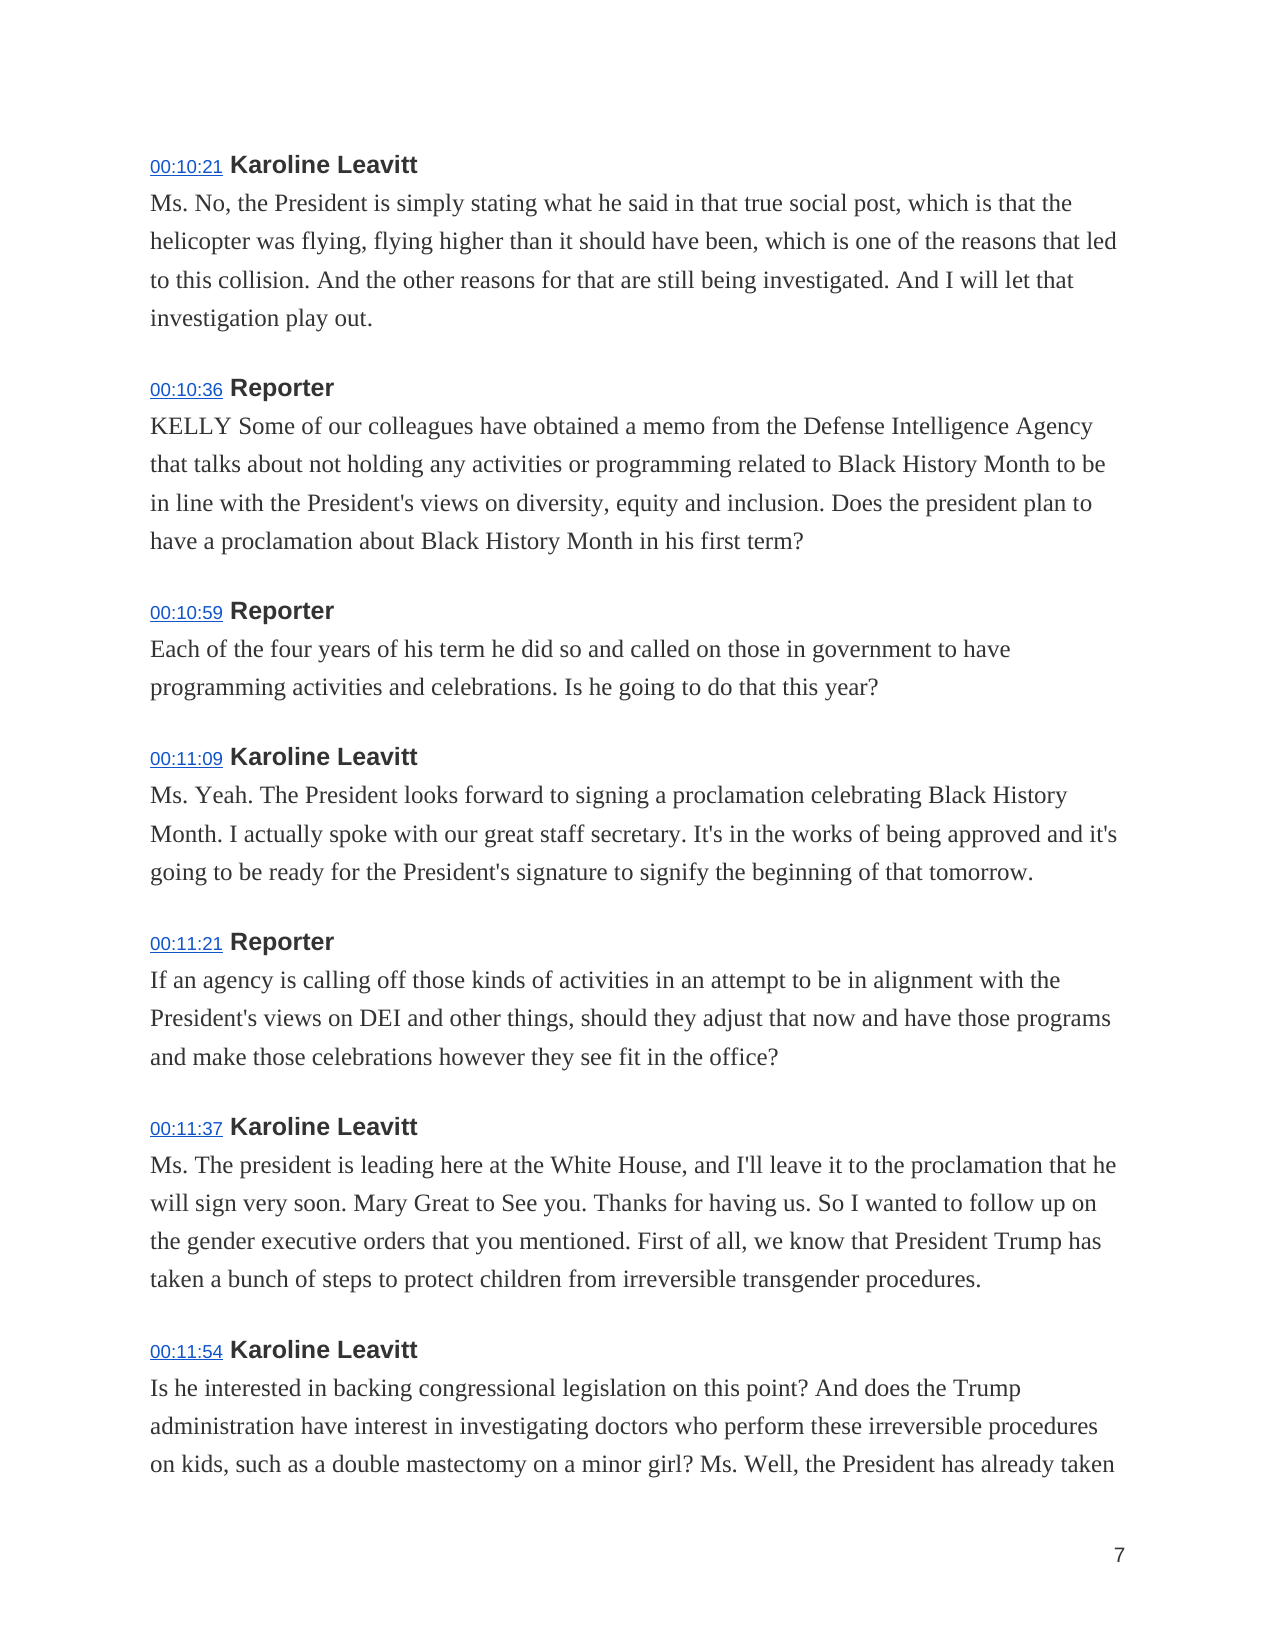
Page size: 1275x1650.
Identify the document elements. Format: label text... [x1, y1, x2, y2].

text 00:10:59 Reporter [150, 596, 1125, 624]
text 00:11:09 Karoline Leavitt [150, 742, 1125, 771]
text Ms. Yeah. The President looks forward to signing a proclamation celebrating Black History Month. I actually spoke with our great staff secretary. It's in the works of being approved and it's going to be ready for the President's signature to signify the beginning of that tomorrow. [150, 781, 1125, 886]
text 00:10:21 Karoline Leavitt [150, 150, 1125, 179]
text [150, 1373, 1125, 1478]
text 00:11:37 Karoline Leavitt [150, 1112, 1125, 1140]
text If an agency is calling off those kinds of activities in an attempt to be in alignment with the President's views on DEI and other things, should they adjust that now and have those programs and make those celebrations however they see fit in the office? [150, 965, 1125, 1070]
text 00:11:54 Karoline Leavitt [150, 1334, 1125, 1363]
text Ms. The president is leading here at the White House, and I'll leave it to the proclamation that he will sign very soon. Mary Great to See you. Thanks for having us. So I wanted to follow up on the gender executive orders that you mentioned. First of all, we know that President Trump has taken a bunch of steps to protect children from irreversible transgender procedures. [150, 1150, 1125, 1293]
text Each of the four years of his term he did so and called on those in government to have programming activities and celebrations. Is he going to do that this year? [150, 634, 1125, 701]
text 00:10:36 Reporter [150, 373, 1125, 402]
text Ms. No, the President is simply stating what he said in that true social post, which is that the helicopter was flying, flying higher than it should have been, which is one of the reasons that led to this collision. And the other reasons for that are still being investigated. And I will let that investigation play out. [150, 188, 1125, 332]
text KELLY Some of our colleagues have obtained a memo from the Defense Intelligence Agency that talks about not holding any activities or programming related to Black History Month to be in line with the President's views on diversity, equity and inclusion. Does the president plan to have a proclamation about Black History Month in his first term? [150, 411, 1125, 554]
text 00:11:21 Reporter [150, 927, 1125, 956]
